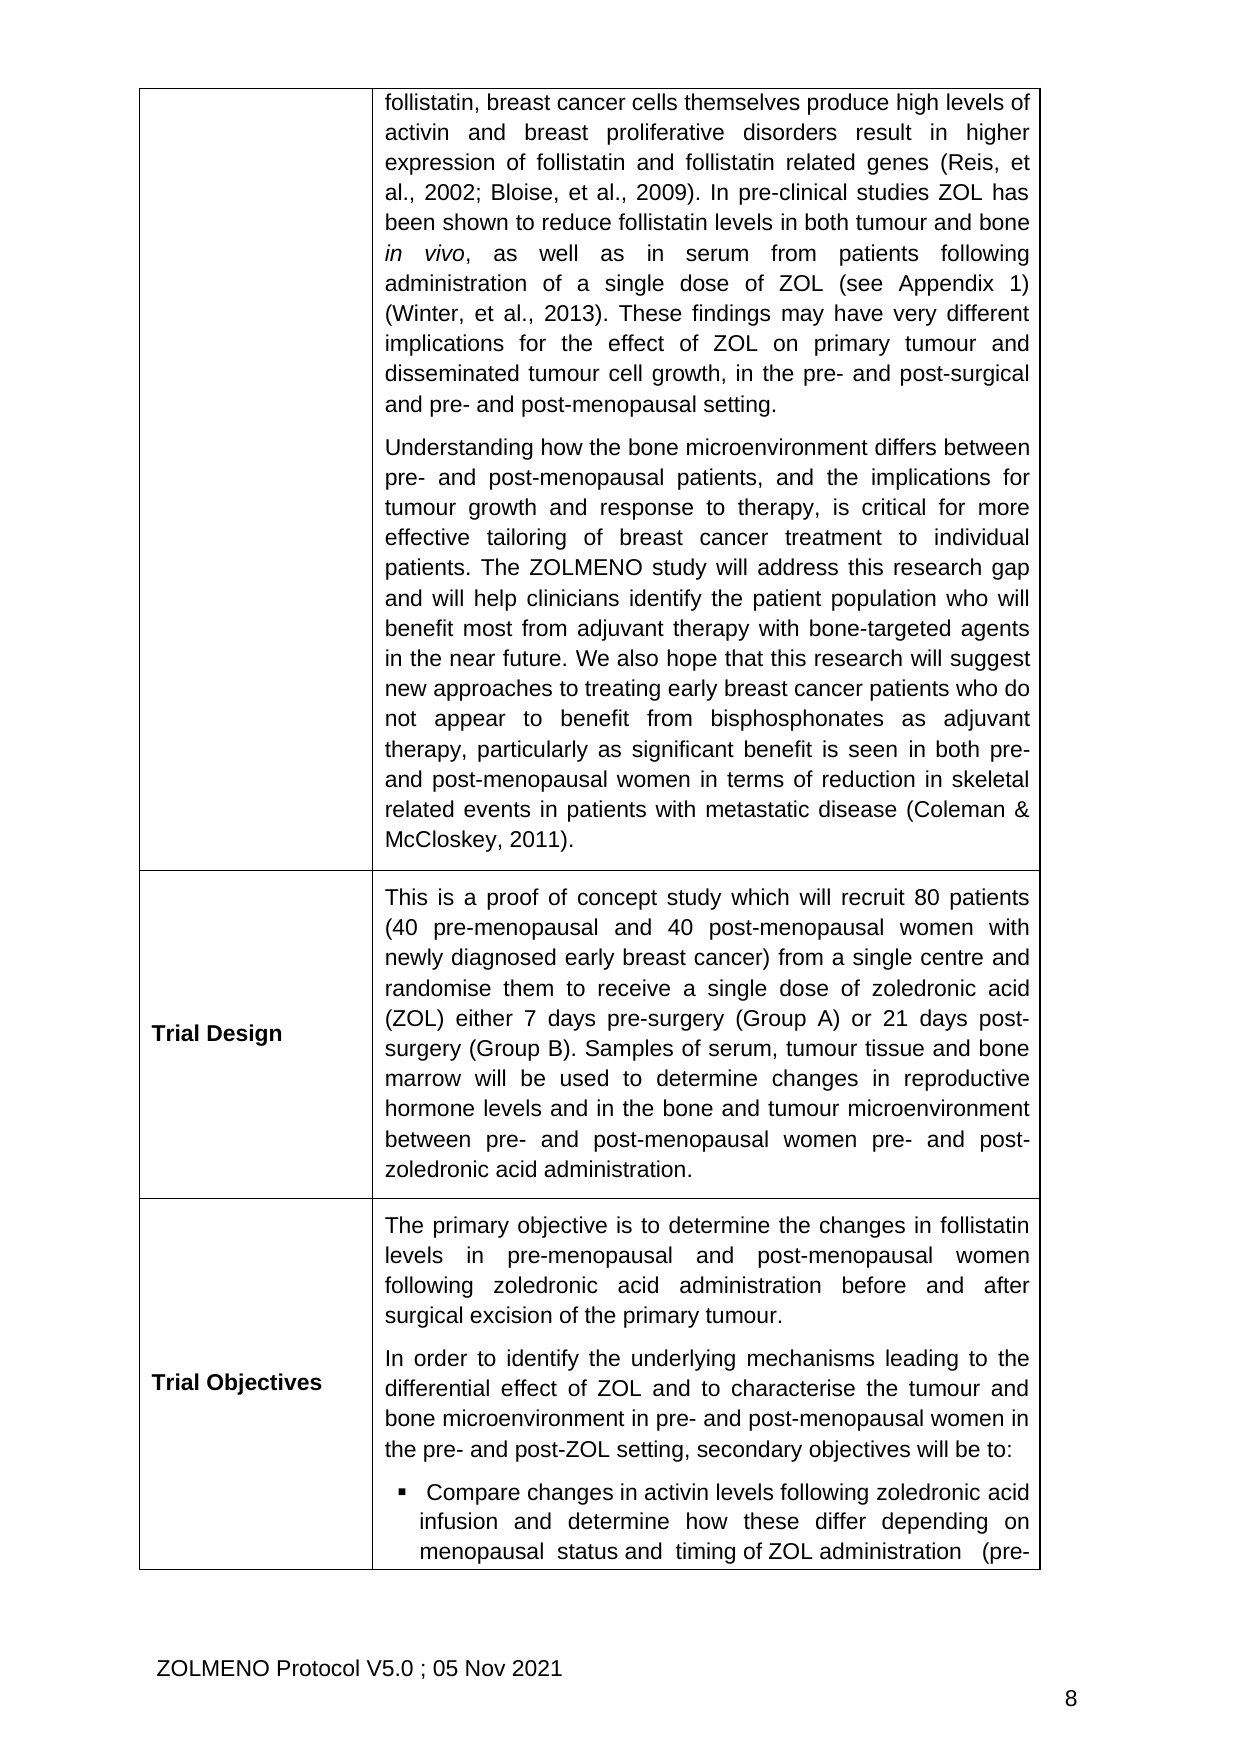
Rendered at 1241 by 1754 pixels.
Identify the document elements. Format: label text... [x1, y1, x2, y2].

table_cell Trial Design [140, 871, 372, 1198]
table_cell The primary objective is to determine the changes in follistatin levels in pre-menopausal and post-menopausal women following zoledronic acid administration before and after surgical excision of the primary tumour. In order to identify the underlying mechanisms leading to the differential effect of ZOL and to characterise the tumour and bone microenvironment in pre- and post-menopausal women in the pre- and post-ZOL setting, secondary objectives will be to: Compare changes in activin levels following zoledronic acid infusion and determine how these differ depending on menopausal status and timing of ZOL administration (pre- [373, 1199, 1039, 1569]
table_cell Trial Objectives [140, 1199, 372, 1569]
table_cell This is a proof of concept study which will recruit 80 patients (40 pre-menopausal and 40 post-menopausal women with newly diagnosed early breast cancer) from a single centre and randomise them to receive a single dose of zoledronic acid (ZOL) either 7 days pre-surgery (Group A) or 21 days post- surgery (Group B). Samples of serum, tumour tissue and bone marrow will be used to determine changes in reproductive hormone levels and in the bone and tumour microenvironment between pre- and post-menopausal women pre- and post- zoledronic acid administration. [373, 871, 1039, 1198]
table_header follistatin, breast cancer cells themselves produce high levels of activin and breast proliferative disorders result in higher expression of follistatin and follistatin related genes (Reis, et al., 2002; Bloise, et al., 2009). In pre-clinical studies ZOL has been shown to reduce follistatin levels in both tumour and bone in vivo, as well as in serum from patients following administration of a single dose of ZOL (see Appendix 1) (Winter, et al., 2013). These findings may have very different implications for the effect of ZOL on primary tumour and disseminated tumour cell growth, in the pre- and post-surgical and pre- and post-menopausal setting. Understanding how the bone microenvironment differs between pre- and post-menopausal patients, and the implications for tumour growth and response to therapy, is critical for more effective tailoring of breast cancer treatment to individual patients. The ZOLMENO study will address this research gap and will help clinicians identify the patient population who will benefit most from adjuvant therapy with bone-targeted agents in the near future. We also hope that this research will suggest new approaches to treating early breast cancer patients who do not appear to benefit from bisphosphonates as adjuvant therapy, particularly as significant benefit is seen in both pre- and post-menopausal women in terms of reduction in skeletal related events in patients with metastatic disease (Coleman & McCloskey, 2011). [373, 89, 1039, 870]
table_header [140, 89, 372, 870]
